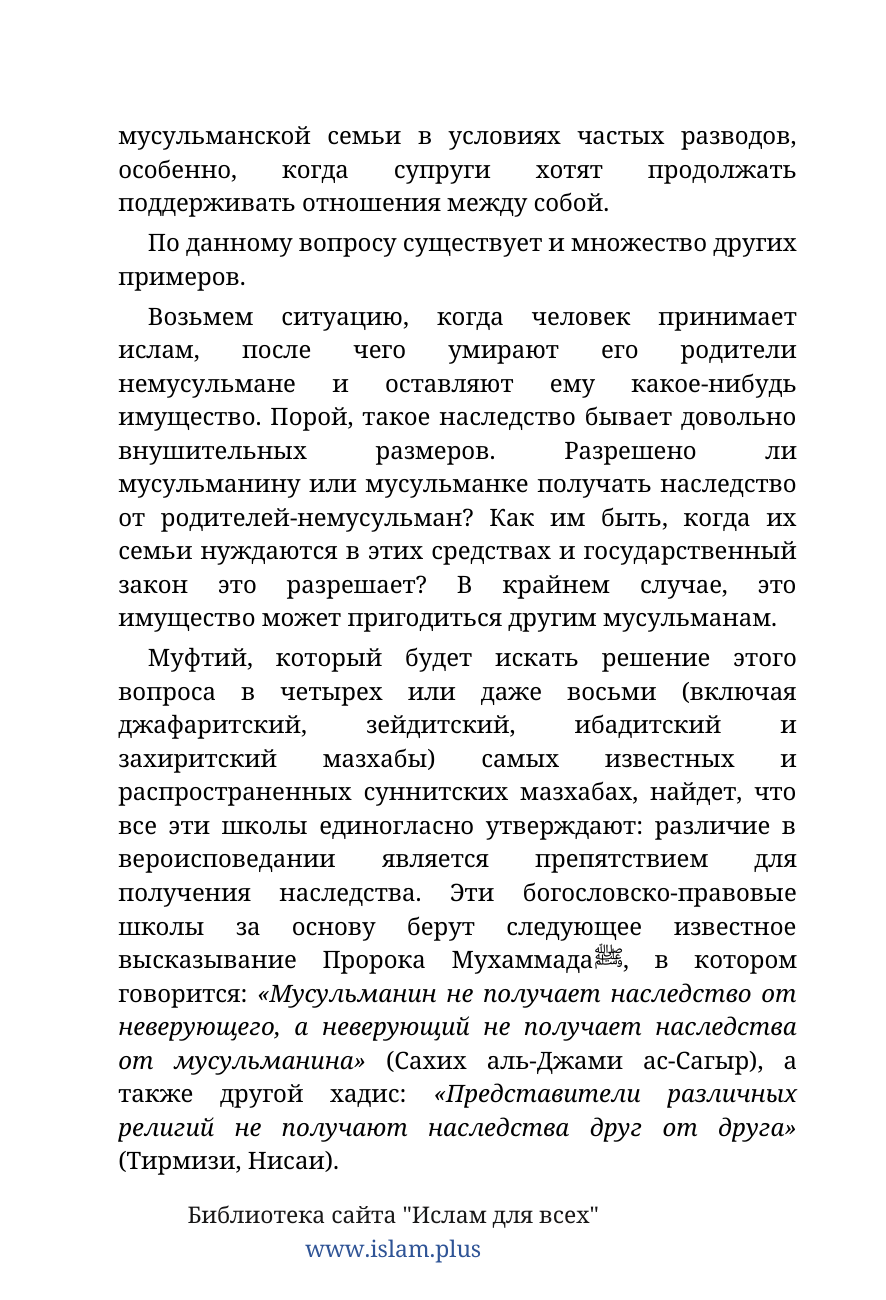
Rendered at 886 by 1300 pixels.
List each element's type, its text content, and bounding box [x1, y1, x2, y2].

list По данному вопросу существует и множество других примеров. [118, 226, 797, 292]
list Возьмем ситуацию, когда человек принимает ислам, после чего умирают его родители немусульмане и оставляют ему какое-нибудь имущество. Порой, такое наследство бывает довольно внушительных размеров. Разрешено ли мусульманину или мусульманке получать наследство от родителей-немусульман? Как им быть, когда их семьи нуждаются в этих средствах и государственный закон это разрешает? В крайнем случае, это имущество может пригодиться другим мусульманам. [118, 299, 797, 634]
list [118, 119, 797, 219]
list Муфтий, который будет искать решение этого вопроса в четырех или даже восьми (включая джафаритский, зейдитский, ибадитский и захиритский мазхабы) самых известных и распространенных суннитских мазхабах, найдет, что все эти школы единогласно утверждают: различие в вероисповедании является препятствием для получения наследства. Эти богословско-правовые школы за основу берут следующее известное высказывание Пророка Мухаммадаﷺ, в котором говорится: «Мусульманин не получает наследство от неверующего, а неверующий не получает наследства от мусульманина» (Сахих аль-Джами ас-Сагыр), а также другой хадис: «Представители различных религий не получают наследства друг от друга» (Тирмизи, Нисаи). [118, 641, 797, 1177]
